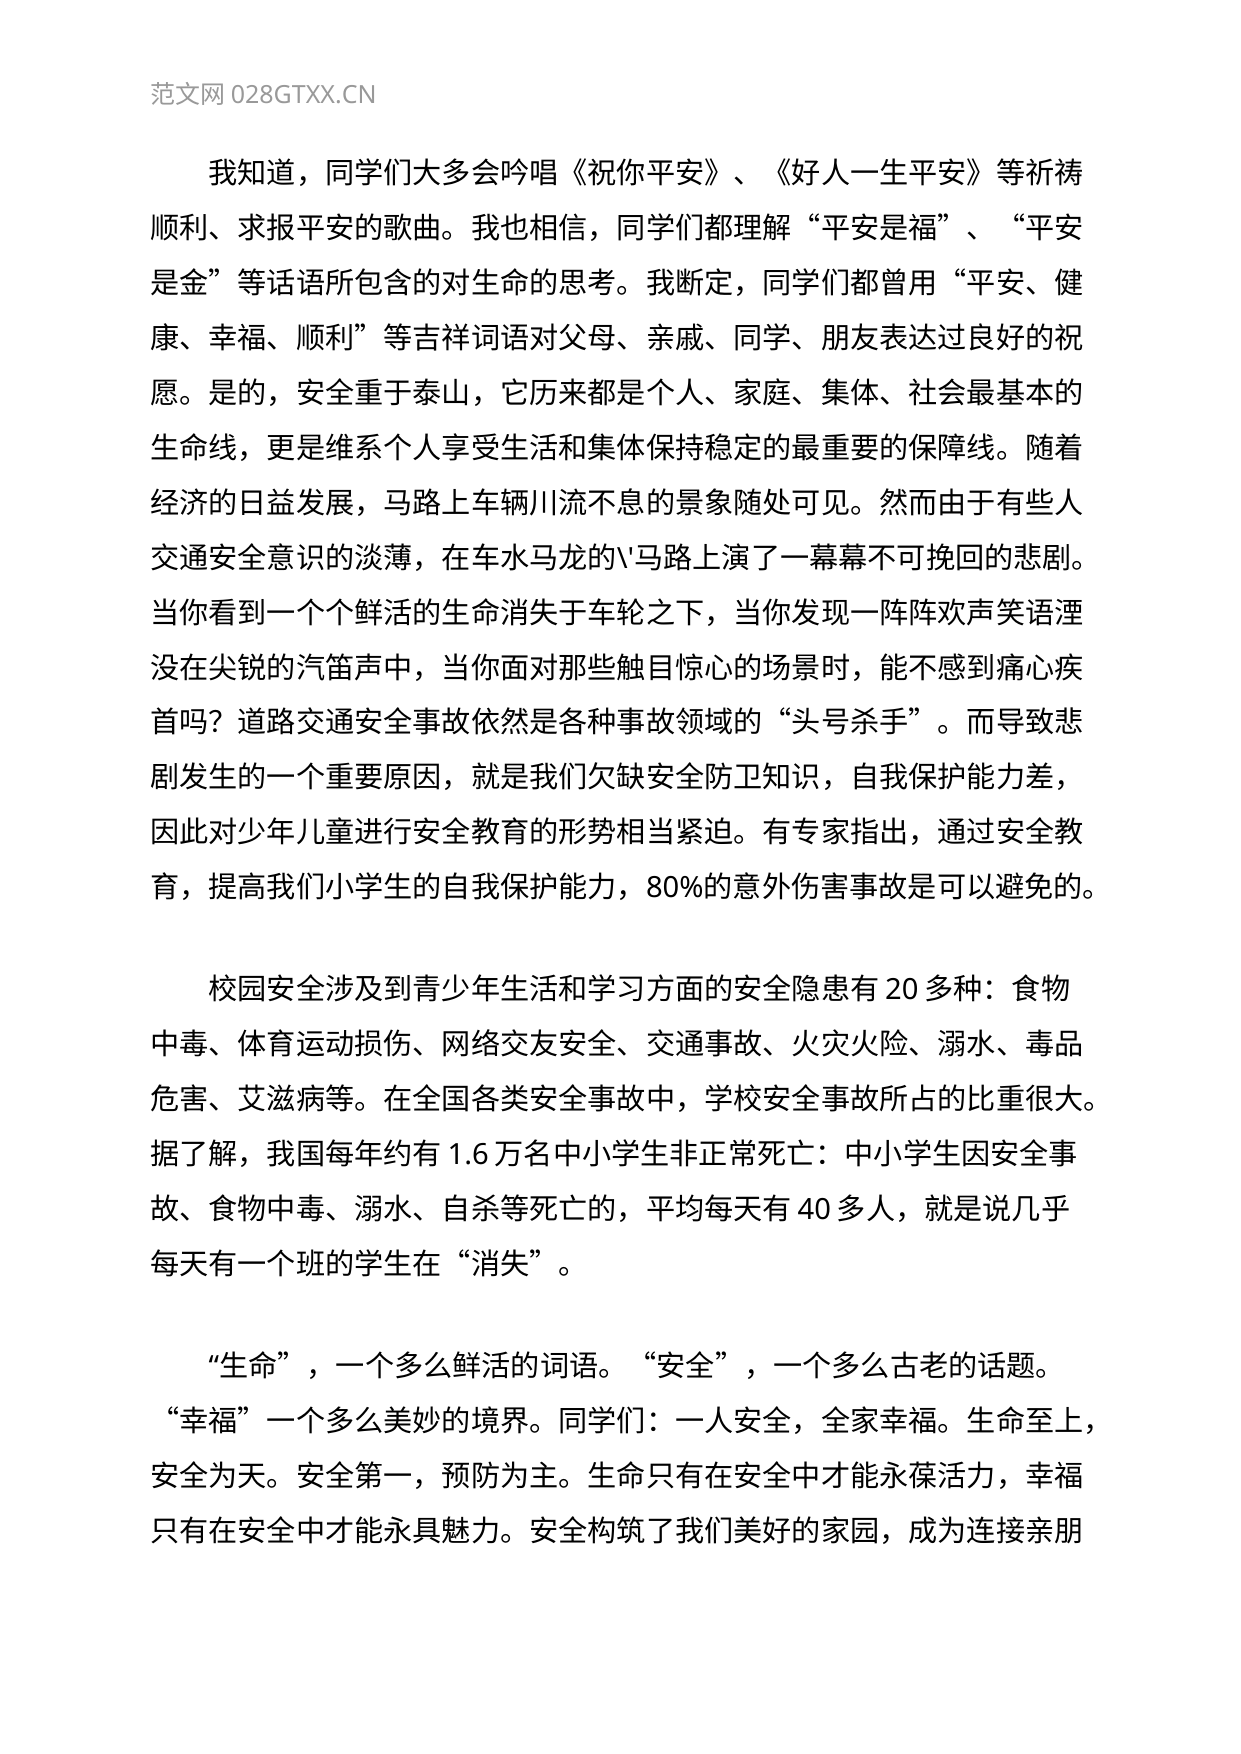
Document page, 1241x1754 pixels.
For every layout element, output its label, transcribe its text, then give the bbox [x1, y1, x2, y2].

text 我知道，同学们大多会吟唱《祝你平安》、《好人一生平安》等祈祷顺利、求报平安的歌曲。我也相信，同学们都理解“平安是福”、“平安是金”等话语所包含的对生命的思考。我断定，同学们都曾用“平安、健康、幸福、顺利”等吉祥词语对父母、亲戚、同学、朋友表达过良好的祝愿。是的，安全重于泰山，它历来都是个人、家庭、集体、社会最基本的生命线，更是维系个人享受生活和集体保持稳定的最重要的保障线。随着经济的日益发展，马路上车辆川流不息的景象随处可见。然而由于有些人交通安全意识的淡薄，在车水马龙的\'马路上演了一幕幕不可挽回的悲剧。当你看到一个个鲜活的生命消失于车轮之下，当你发现一阵阵欢声笑语湮没在尖锐的汽笛声中，当你面对那些触目惊心的场景时，能不感到痛心疾首吗？道路交通安全事故依然是各种事故领域的“头号杀手”。而导致悲剧发生的一个重要原因，就是我们欠缺安全防卫知识，自我保护能力差，因此对少年儿童进行安全教育的形势相当紧迫。有专家指出，通过安全教育，提高我们小学生的自我保护能力，80%的意外伤害事故是可以避免的。 [150, 150, 1090, 906]
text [150, 1342, 1090, 1549]
text 校园安全涉及到青少年生活和学习方面的安全隐患有20多种：食物中毒、体育运动损伤、网络交友安全、交通事故、火灾火险、溺水、毒品危害、艾滋病等。在全国各类安全事故中，学校安全事故所占的比重很大。据了解，我国每年约有1.6万名中小学生非正常死亡：中小学生因安全事故、食物中毒、溺水、自杀等死亡的，平均每天有40多人，就是说几乎每天有一个班的学生在“消失”。 [150, 966, 1090, 1283]
